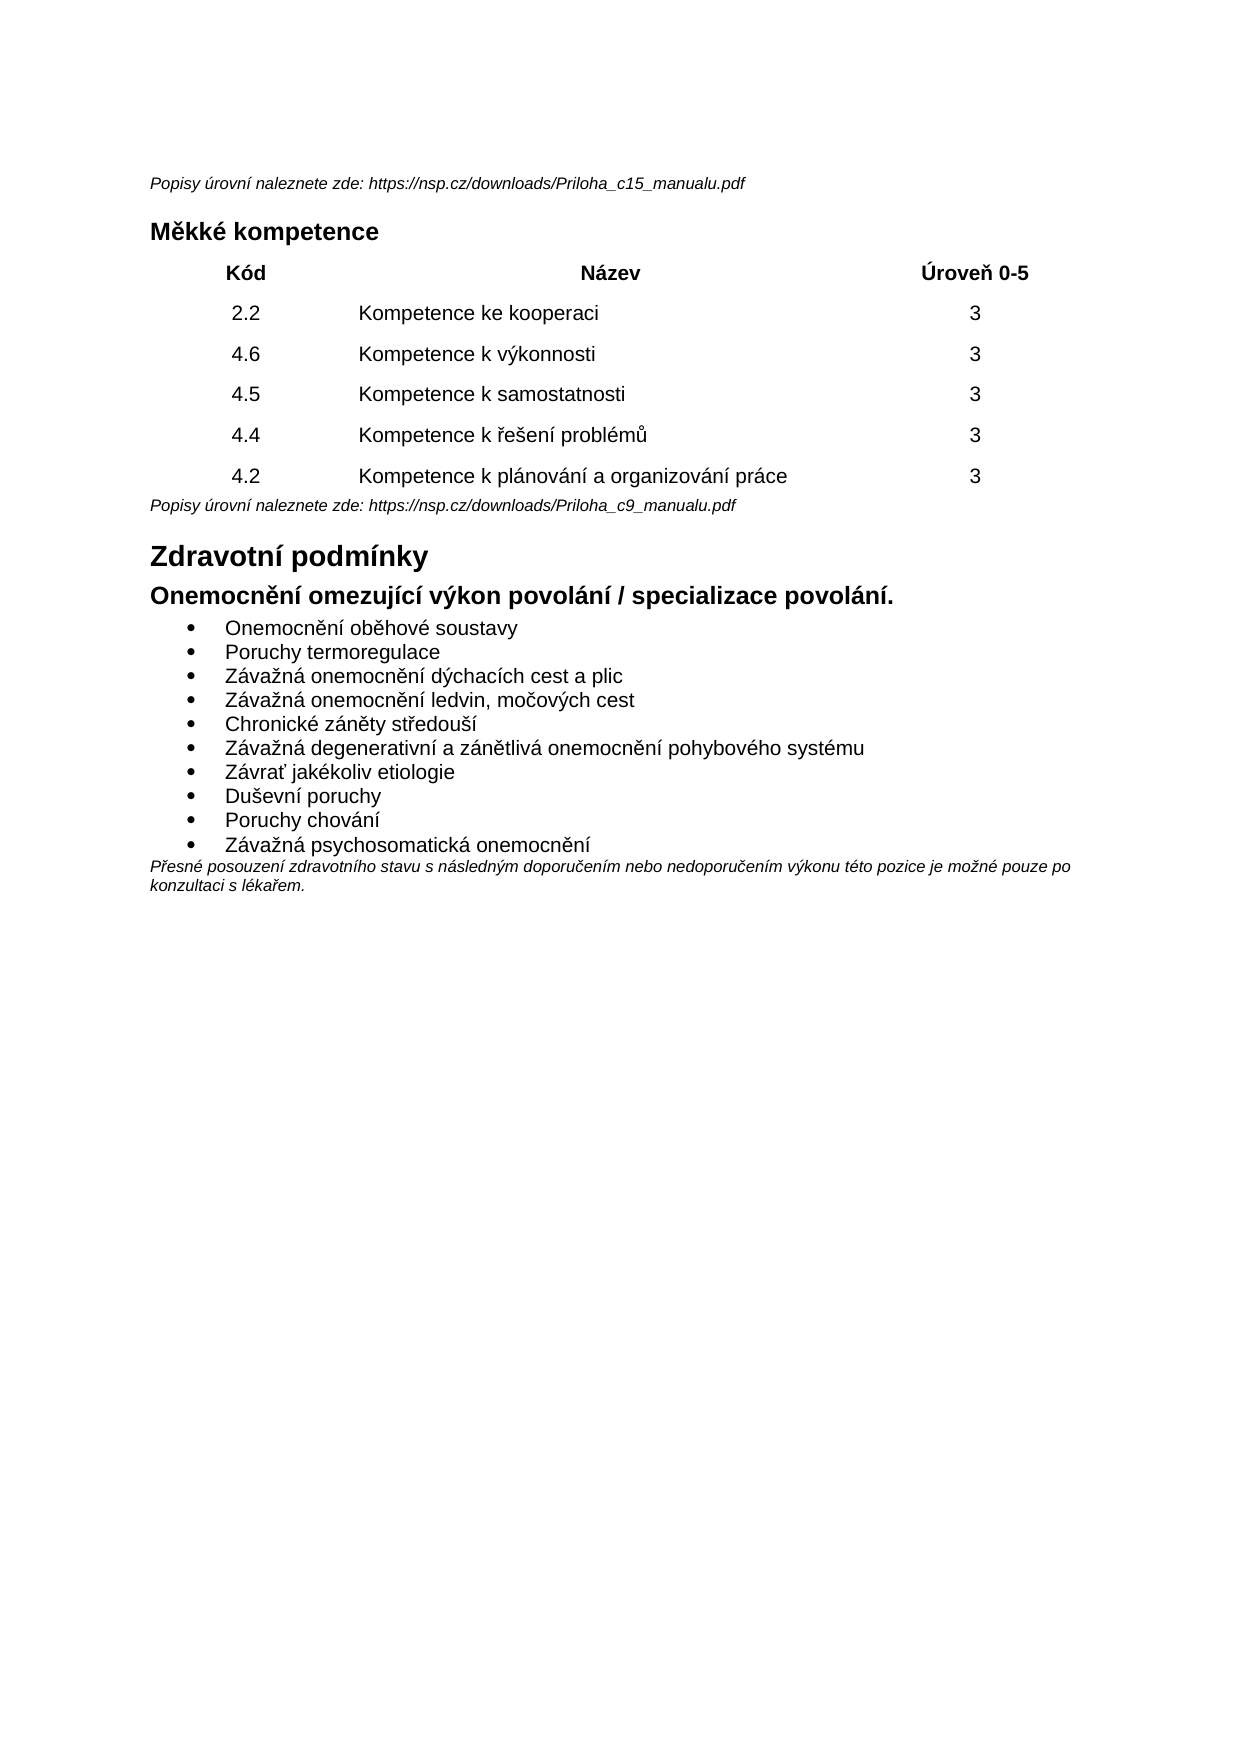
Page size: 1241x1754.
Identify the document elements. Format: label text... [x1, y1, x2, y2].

subtitle Onemocnění omezující výkon povolání / specializace povolání. [150, 581, 1090, 609]
table_cell Kompetence k plánování a organizování práce [350, 455, 871, 496]
subtitle Zdravotní podmínky [150, 539, 1090, 572]
table_cell Kompetence ke kooperaci [350, 293, 871, 333]
list Onemocnění oběhové soustavy [187, 616, 1090, 640]
table_cell Kompetence k samostatnosti [350, 374, 871, 414]
list Závažná onemocnění ledvin, močových cest [187, 688, 1090, 712]
table_cell 4.6 [142, 333, 350, 374]
table_cell 4.5 [142, 374, 350, 414]
table_header Úroveň 0-5 [871, 252, 1079, 293]
table_cell 3 [871, 455, 1079, 496]
list Závažná onemocnění dýchacích cest a plic [187, 664, 1090, 688]
list Duševní poruchy [187, 784, 1090, 808]
list Závažná psychosomatická onemocnění [187, 832, 1090, 856]
list Závažná degenerativní a zánětlivá onemocnění pohybového systému [187, 736, 1090, 760]
table_cell 4.4 [142, 415, 350, 455]
list Závrať jakékoliv etiologie [187, 760, 1090, 784]
table_cell Kompetence k výkonnosti [350, 333, 871, 374]
table_cell 3 [871, 415, 1079, 455]
text Popisy úrovní naleznete zde: https://nsp.cz/downloads/Priloha_c15_manualu.pdf [150, 174, 1090, 193]
list Chronické záněty středouší [187, 712, 1090, 736]
table_cell 4.2 [142, 455, 350, 496]
list Poruchy termoregulace [187, 640, 1090, 664]
table_cell Kompetence k řešení problémů [350, 415, 871, 455]
list Poruchy chování [187, 808, 1090, 832]
table_cell 2.2 [142, 293, 350, 333]
table_cell 3 [871, 293, 1079, 333]
table_cell 3 [871, 333, 1079, 374]
table_cell 3 [871, 374, 1079, 414]
table_header Kód [142, 252, 350, 293]
text Přesné posouzení zdravotního stavu s následným doporučením nebo nedoporučením výkonu této pozice je možné pouze po konzultaci s lékařem. [150, 856, 1090, 895]
text Popisy úrovní naleznete zde: https://nsp.cz/downloads/Priloha_c9_manualu.pdf [150, 496, 1090, 515]
table_header Název [350, 252, 871, 293]
subtitle Měkké kompetence [150, 217, 1090, 246]
